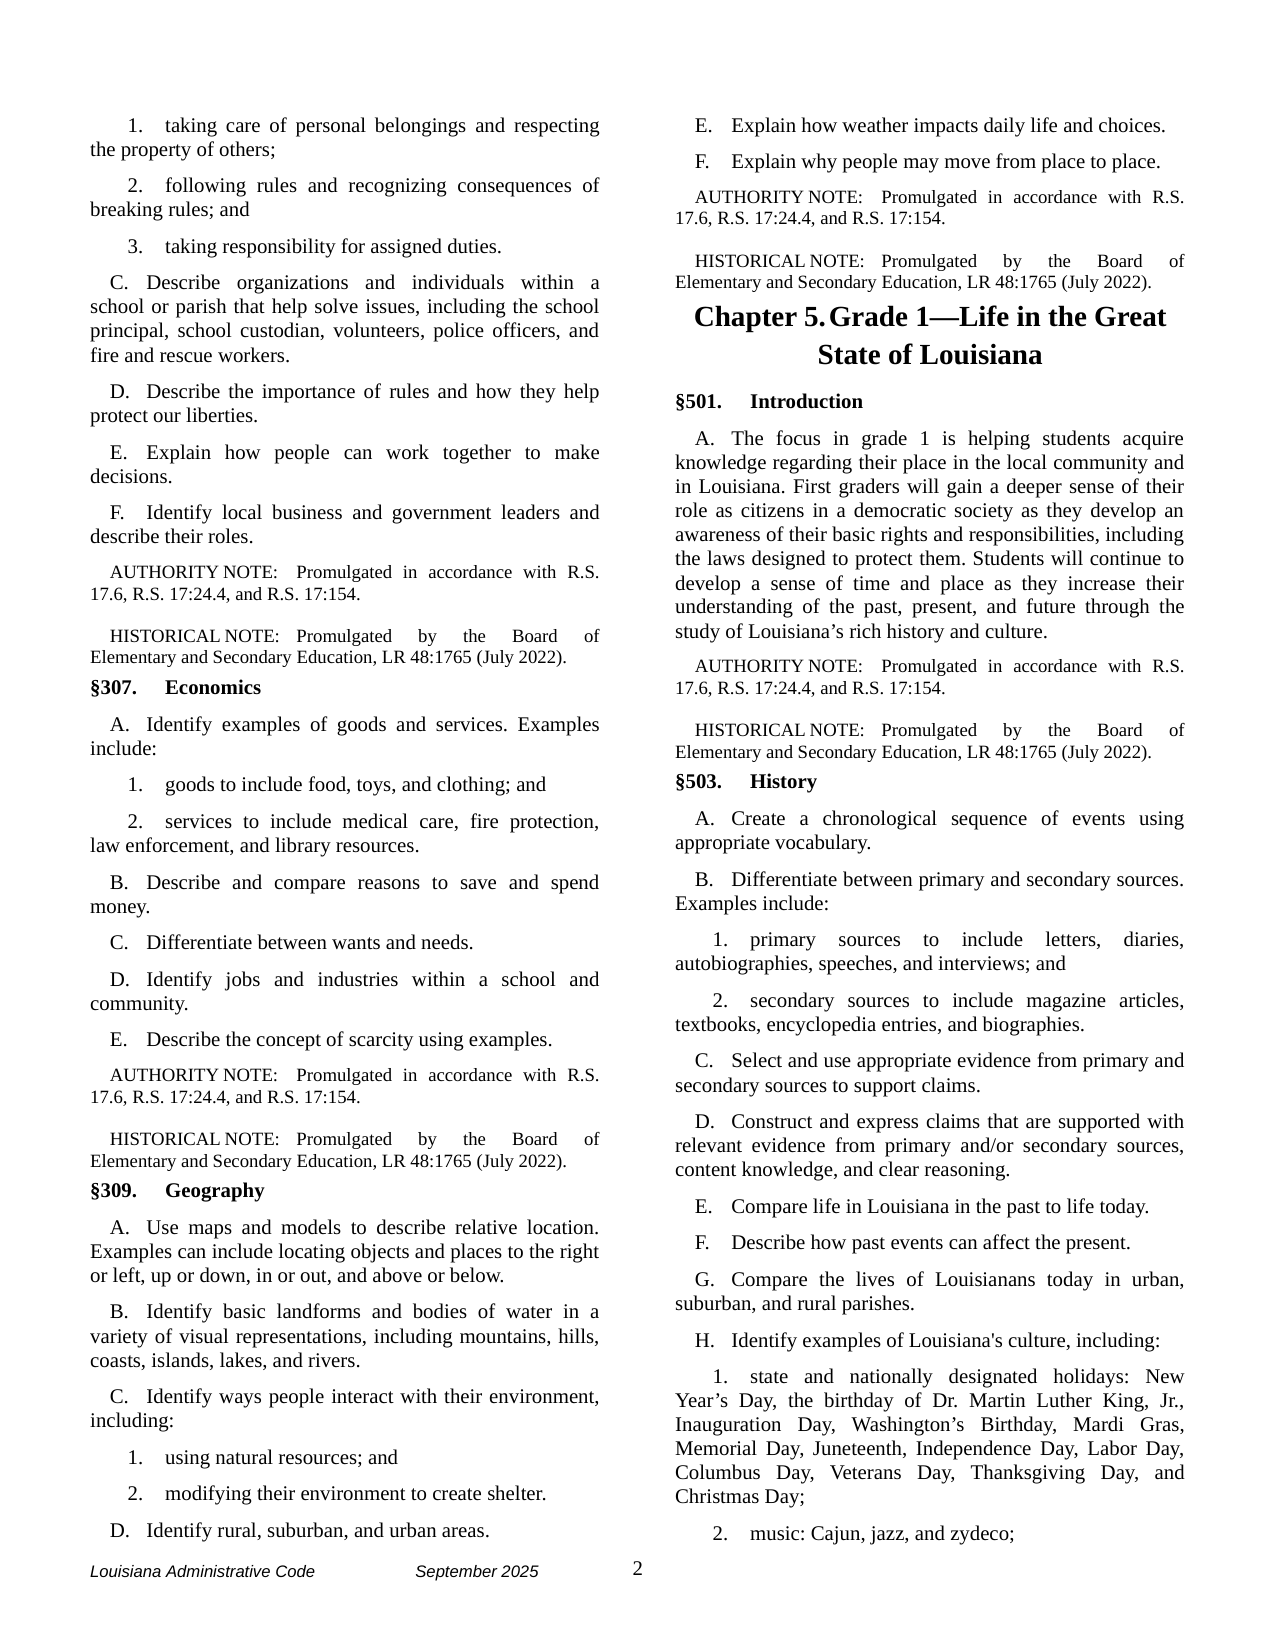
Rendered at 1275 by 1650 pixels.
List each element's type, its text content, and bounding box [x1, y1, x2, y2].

text 2. modifying their environment to create shelter. [90, 1481, 600, 1505]
text E. Compare life in Louisiana in the past to life today. [675, 1194, 1185, 1218]
text C. Differentiate between wants and needs. [90, 930, 600, 954]
text E. Describe the concept of scarcity using examples. [90, 1027, 600, 1051]
text 2. following rules and recognizing consequences of breaking rules; and [90, 173, 600, 221]
text AUTHORITY NOTE: Promulgated in accordance with R.S. 17.6, R.S. 17:24.4, and R.S. 17:154. [675, 186, 1185, 229]
text C. Select and use appropriate evidence from primary and secondary sources to support claims. [675, 1048, 1185, 1097]
text Chapter 5. Grade 1—Life in the Great State of Louisiana [690, 299, 1170, 371]
text AUTHORITY NOTE: Promulgated in accordance with R.S. 17.6, R.S. 17:24.4, and R.S. 17:154. [90, 1064, 600, 1107]
text F. Describe how past events can affect the present. [675, 1230, 1185, 1254]
text F. Identify local business and government leaders and describe their roles. [90, 500, 600, 548]
text 3. taking responsibility for assigned duties. [90, 234, 600, 258]
text 1. goods to include food, toys, and clothing; and [90, 772, 600, 796]
text 1. taking care of personal belongings and respecting the property of others; [90, 112, 600, 161]
text HISTORICAL NOTE: Promulgated by the Board of Elementary and Secondary Education, LR 48:1765 (July 2022). [675, 719, 1185, 762]
text HISTORICAL NOTE: Promulgated by the Board of Elementary and Secondary Education, LR 48:1765 (July 2022). [90, 1128, 600, 1171]
text HISTORICAL NOTE: Promulgated by the Board of Elementary and Secondary Education, LR 48:1765 (July 2022). [90, 625, 600, 668]
text §503. History [675, 768, 1185, 793]
text 2. services to include medical care, fire protection, law enforcement, and library resources. [90, 809, 600, 857]
text C. Describe organizations and individuals within a school or parish that help solve issues, including the school principal, school custodian, volunteers, police officers, and fire and rescue workers. [90, 270, 600, 367]
text B. Differentiate between primary and secondary sources. Examples include: [675, 867, 1185, 915]
text 1. state and nationally designated holidays: New Year’s Day, the birthday of Dr. Martin Luther King, Jr., Inauguration Day, Washington’s Birthday, Mardi Gras, Memorial Day, Juneteenth, Independence Day, Labor Day, Columbus Day, Veterans Day, Thanksgiving Day, and Christmas Day; [675, 1364, 1185, 1508]
text C. Identify ways people interact with their environment, including: [90, 1384, 600, 1432]
text D. Describe the importance of rules and how they help protect our liberties. [90, 379, 600, 427]
text §501. Introduction [675, 388, 1185, 413]
text B. Describe and compare reasons to save and spend money. [90, 869, 600, 918]
text G. Compare the lives of Louisianans today in urban, suburban, and rural parishes. [675, 1267, 1185, 1315]
text F. Explain why people may move from place to place. [675, 149, 1185, 173]
text E. Explain how weather impacts daily life and choices. [675, 112, 1185, 137]
text B. Identify basic landforms and bodies of water in a variety of visual representations, including mountains, hills, coasts, islands, lakes, and rivers. [90, 1299, 600, 1372]
text 1. primary sources to include letters, diaries, autobiographies, speeches, and interviews; and [675, 927, 1185, 975]
text D. Construct and express claims that are supported with relevant evidence from primary and/or secondary sources, content knowledge, and clear reasoning. [675, 1109, 1185, 1181]
text AUTHORITY NOTE: Promulgated in accordance with R.S. 17.6, R.S. 17:24.4, and R.S. 17:154. [675, 655, 1185, 698]
text D. Identify jobs and industries within a school and community. [90, 967, 600, 1015]
text §307. Economics [90, 674, 600, 699]
text §309. Geography [90, 1177, 600, 1202]
text A. Create a chronological sequence of events using appropriate vocabulary. [675, 806, 1185, 854]
text 2. secondary sources to include magazine articles, textbooks, encyclopedia entries, and biographies. [675, 988, 1185, 1036]
text 2. music: Cajun, jazz, and zydeco; [675, 1521, 1185, 1545]
text 1. using natural resources; and [90, 1445, 600, 1469]
text E. Explain how people can work together to make decisions. [90, 440, 600, 488]
text AUTHORITY NOTE: Promulgated in accordance with R.S. 17.6, R.S. 17:24.4, and R.S. 17:154. [90, 561, 600, 604]
text A. Use maps and models to describe relative location. Examples can include locating objects and places to the right or left, up or down, in or out, and above or below. [90, 1215, 600, 1287]
text A. Identify examples of goods and services. Examples include: [90, 712, 600, 760]
text H. Identify examples of Louisiana's culture, including: [675, 1327, 1185, 1352]
text A. The focus in grade 1 is helping students acquire knowledge regarding their place in the local community and in Louisiana. First graders will gain a deeper sense of their role as citizens in a democratic society as they develop an awareness of their basic rights and responsibilities, including the laws designed to protect them. Students will continue to develop a sense of time and place as they increase their understanding of the past, present, and future through the study of Louisiana’s rich history and culture. [675, 426, 1185, 643]
text HISTORICAL NOTE: Promulgated by the Board of Elementary and Secondary Education, LR 48:1765 (July 2022). [675, 249, 1185, 293]
text D. Identify rural, suburban, and urban areas. [90, 1518, 600, 1542]
